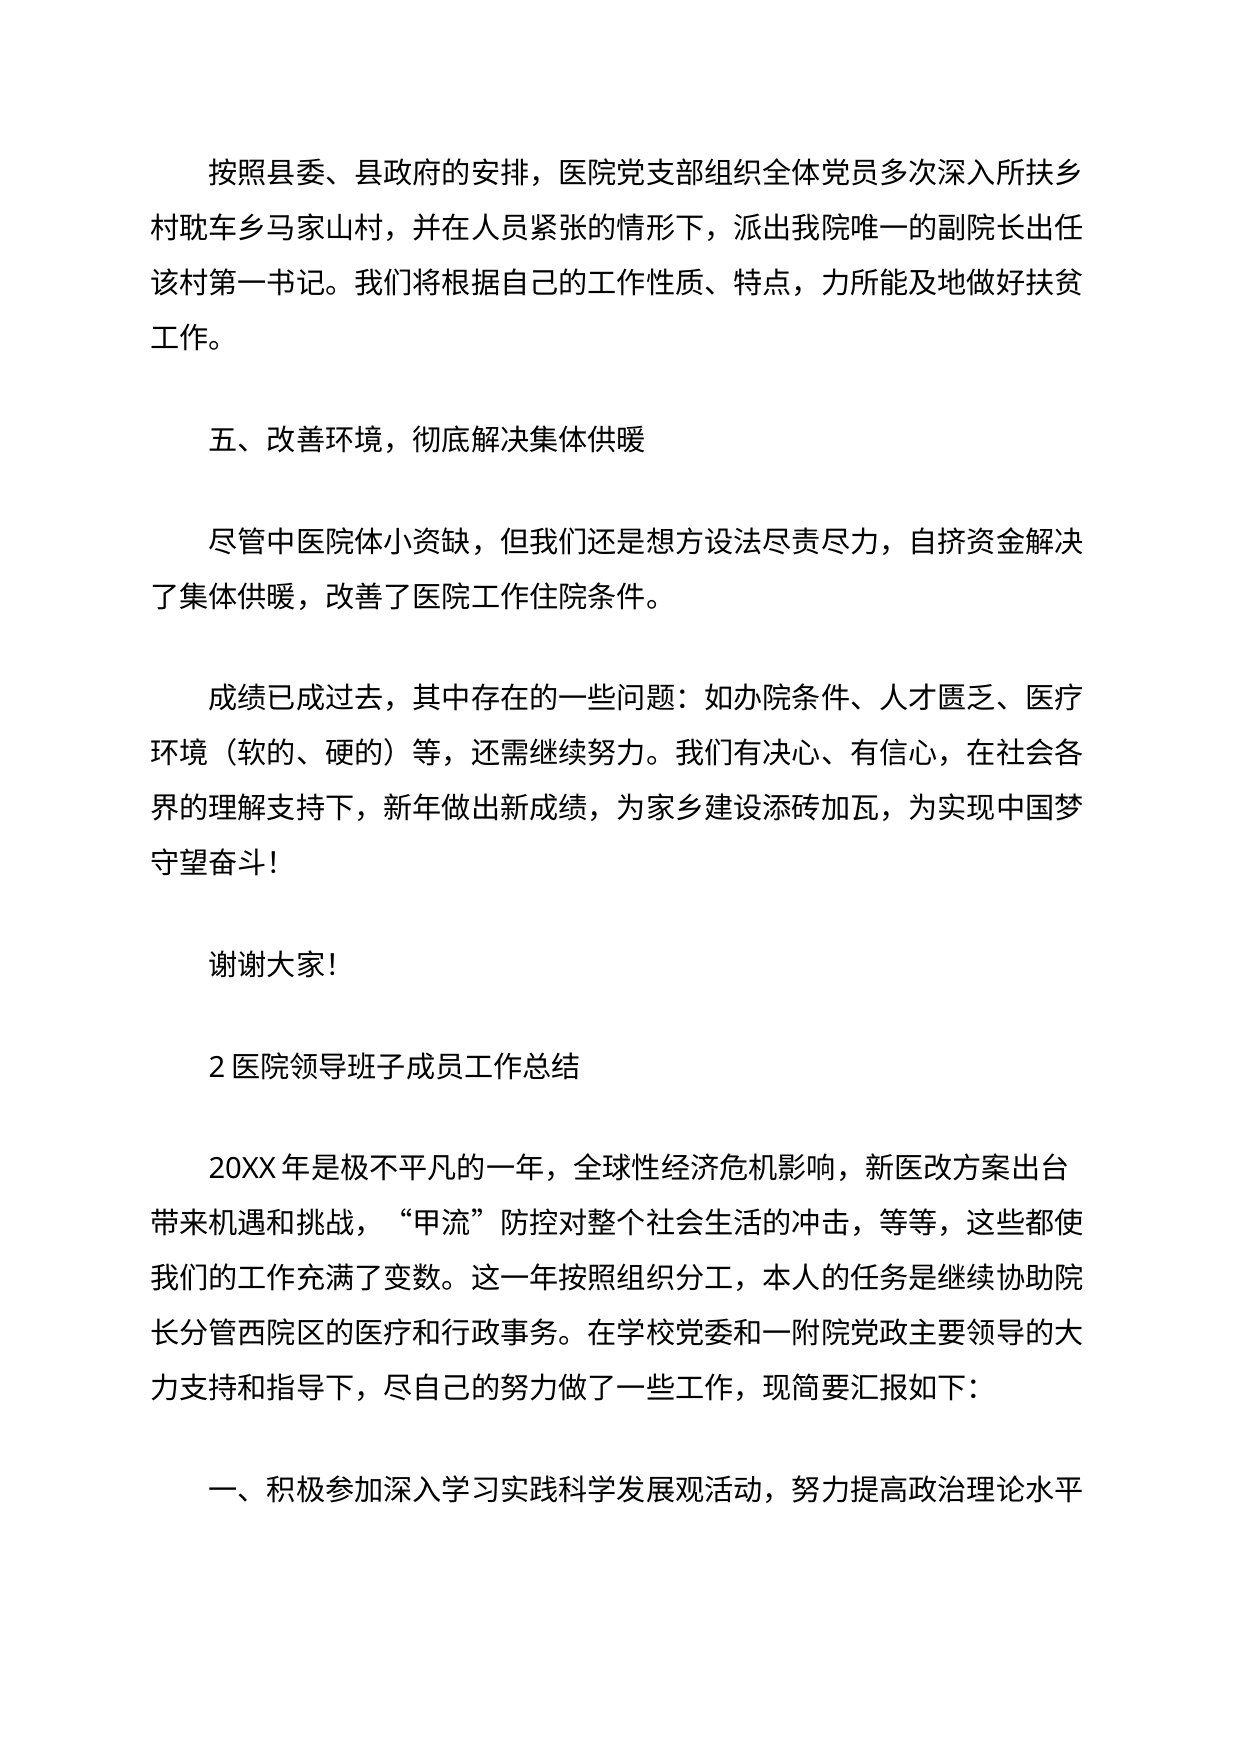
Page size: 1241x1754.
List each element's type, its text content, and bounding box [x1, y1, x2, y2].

text 五、改善环境，彻底解决集体供暖 [150, 416, 1090, 459]
text 2医院领导班子成员工作总结 [150, 1043, 1090, 1086]
text 一、积极参加深入学习实践科学发展观活动，努力提高政治理论水平 [150, 1467, 1090, 1509]
text 尽管中医院体小资缺，但我们还是想方设法尽责尽力，自挤资金解决了集体供暖，改善了医院工作住院条件。 [150, 518, 1090, 615]
text 成绩已成过去，其中存在的一些问题：如办院条件、人才匮乏、医疗环境（软的、硬的）等，还需继续努力。我们有决心、有信心，在社会各界的理解支持下，新年做出新成绩，为家乡建设添砖加瓦，为实现中国梦守望奋斗！ [150, 675, 1090, 882]
text 按照县委、县政府的安排，医院党支部组织全体党员多次深入所扶乡村耽车乡马家山村，并在人员紧张的情形下，派出我院唯一的副院长出任该村第一书记。我们将根据自己的工作性质、特点，力所能及地做好扶贫工作。 [150, 150, 1090, 357]
text 谢谢大家！ [150, 941, 1090, 984]
text 20XX年是极不平凡的一年，全球性经济危机影响，新医改方案出台带来机遇和挑战，“甲流”防控对整个社会生活的冲击，等等，这些都使我们的工作充满了变数。这一年按照组织分工，本人的任务是继续协助院长分管西院区的医疗和行政事务。在学校党委和一附院党政主要领导的大力支持和指导下，尽自己的努力做了一些工作，现简要汇报如下： [150, 1145, 1090, 1407]
